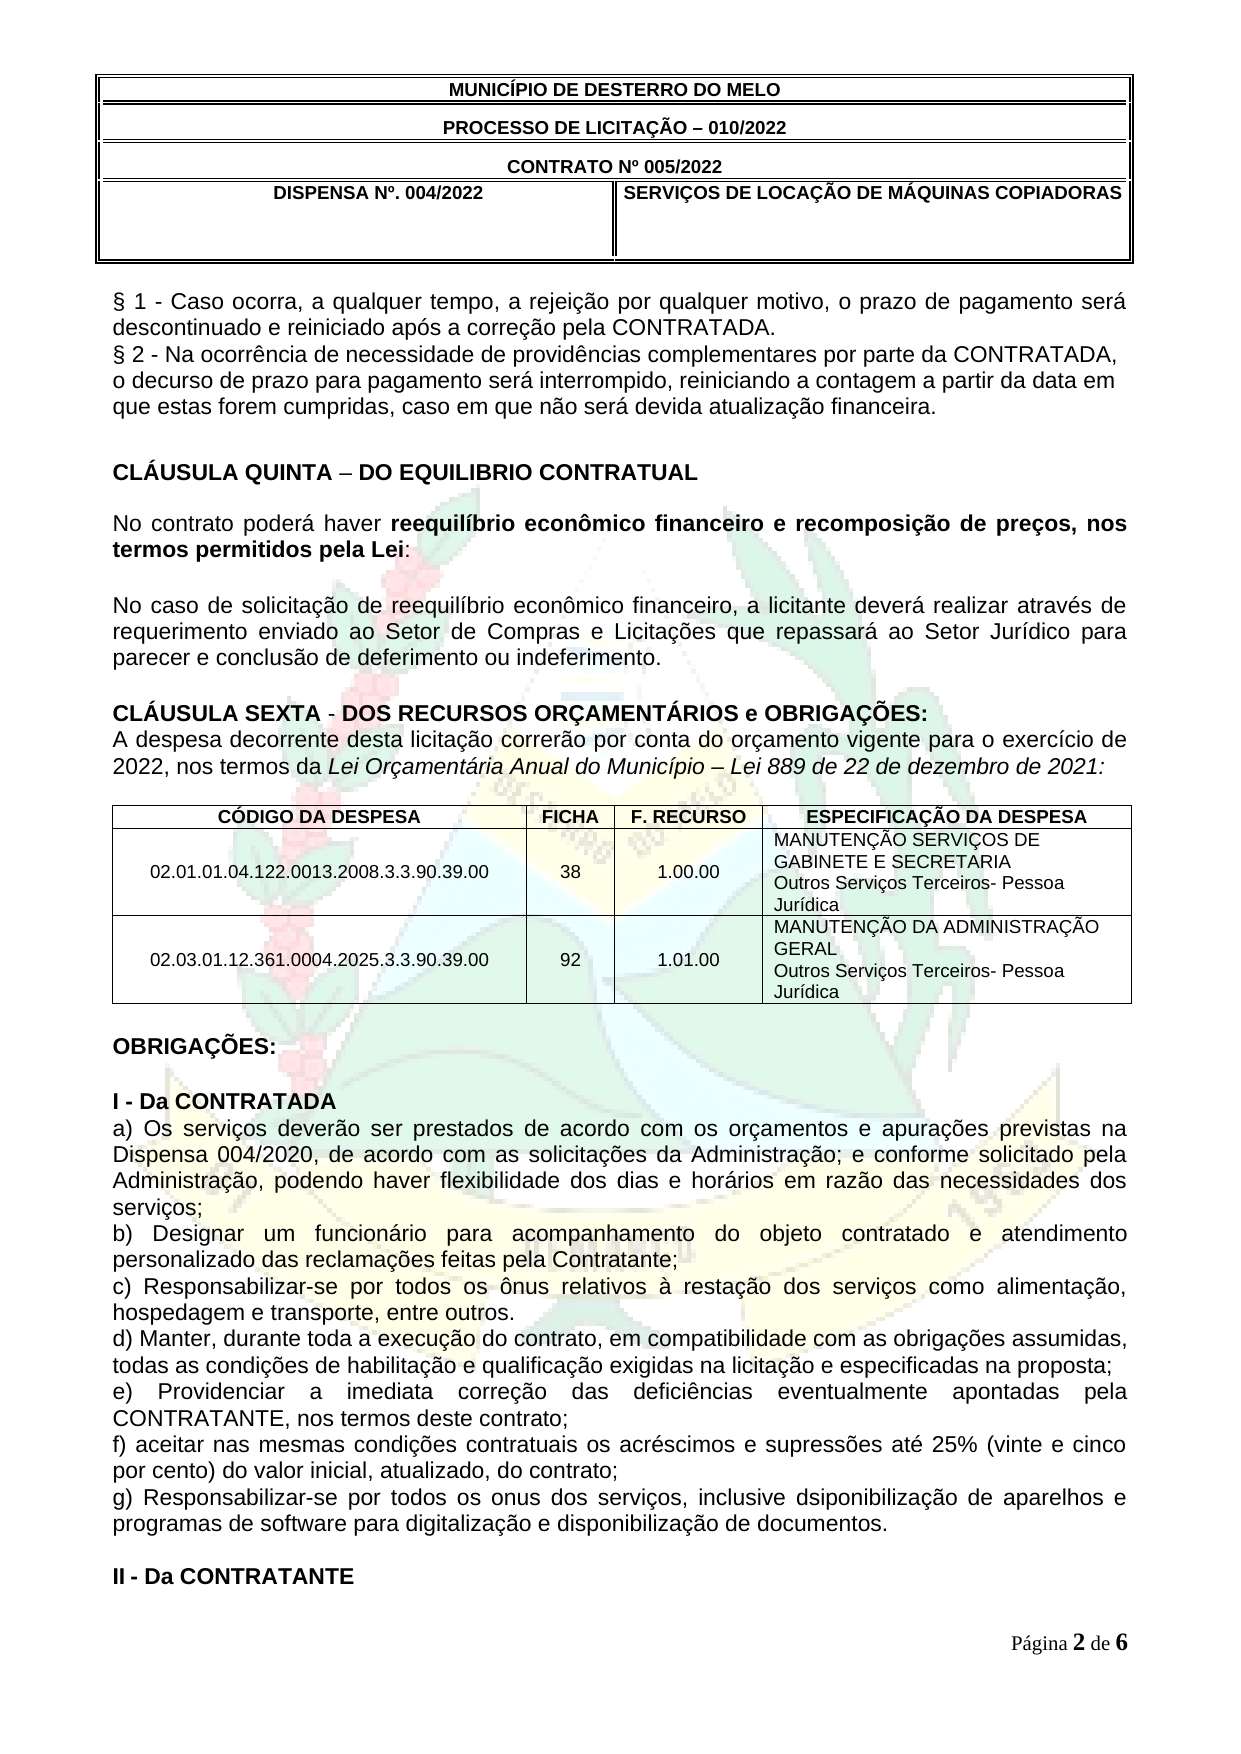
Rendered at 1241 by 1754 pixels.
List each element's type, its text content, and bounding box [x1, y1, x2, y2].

table_cell MANUTENÇÃO SERVIÇOS DE GABINETE E SECRETARIA Outros Serviços Terceiros- Pessoa Jurídica [763, 829, 1131, 915]
table_cell 92 [527, 916, 614, 1002]
text II - Da CONTRATANTE [112, 1563, 1128, 1589]
text OBRIGAÇÕES: [112, 1033, 1128, 1059]
table_header ESPECIFICAÇÃO DA DESPESA [763, 806, 1131, 828]
table_header FICHA [527, 806, 614, 828]
table_header F. RECURSO [615, 806, 762, 828]
text CLÁUSULA SEXTA - DOS RECURSOS ORÇAMENTÁRIOS e OBRIGAÇÕES: [112, 700, 1128, 726]
text f) aceitar nas mesmas condições contratuais os acréscimos e supressões até 25% (vinte e cinco por cento) do valor inicial, atualizado, do contrato; [112, 1431, 1128, 1483]
text d) Manter, durante toda a execução do contrato, em compatibilidade com as obrigações assumidas, todas as condições de habilitação e qualificação exigidas na licitação e especificadas na proposta; [112, 1325, 1128, 1378]
text I - Da CONTRATADA [112, 1088, 1128, 1114]
table_cell 02.03.01.12.361.0004.2025.3.3.90.39.00 [113, 916, 526, 1002]
text e) Providenciar a imediata correção das deficiências eventualmente apontadas pela CONTRATANTE, nos termos deste contrato; [112, 1378, 1128, 1431]
text § 2 - Na ocorrência de necessidade de providências complementares por parte da CONTRATADA, o decurso de prazo para pagamento será interrompido, reiniciando a contagem a partir da data em que estas forem cumpridas, caso em que não será devida atualização financeira. [112, 341, 1128, 419]
text a) Os serviços deverão ser prestados de acordo com os orçamentos e apurações previstas na Dispensa 004/2020, de acordo com as solicitações da Administração; e conforme solicitado pela Administração, podendo haver flexibilidade dos dias e horários em razão das necessidades dos serviços; [112, 1114, 1128, 1220]
text b) Designar um funcionário para acompanhamento do objeto contratado e atendimento personalizado das reclamações feitas pela Contratante; [112, 1220, 1128, 1273]
text A despesa decorrente desta licitação correrão por conta do orçamento vigente para o exercício de 2022, nos termos da Lei Orçamentária Anual do Município – Lei 889 de 22 de dezembro de 2021: [112, 726, 1128, 779]
table_cell MANUTENÇÃO DA ADMINISTRAÇÃO GERAL Outros Serviços Terceiros- Pessoa Jurídica [763, 916, 1131, 1002]
text g) Responsabilizar-se por todos os onus dos serviços, inclusive dsiponibilização de aparelhos e programas de software para digitalização e disponibilização de documentos. [112, 1483, 1128, 1536]
table_cell 1.00.00 [615, 829, 762, 915]
text § 1 - Caso ocorra, a qualquer tempo, a rejeição por qualquer motivo, o prazo de pagamento será descontinuado e reiniciado após a correção pela CONTRATADA. [112, 288, 1128, 341]
text No caso de solicitação de reequilíbrio econômico financeiro, a licitante deverá realizar através de requerimento enviado ao Setor de Compras e Licitações que repassará ao Setor Jurídico para parecer e conclusão de deferimento ou indeferimento. [112, 592, 1128, 671]
text c) Responsabilizar-se por todos os ônus relativos à restação dos serviços como alimentação, hospedagem e transporte, entre outros. [112, 1273, 1128, 1325]
text CLÁUSULA QUINTA – DO EQUILIBRIO CONTRATUAL [112, 458, 1128, 485]
table_cell 02.01.01.04.122.0013.2008.3.3.90.39.00 [113, 829, 526, 915]
table_cell 38 [527, 829, 614, 915]
table_header CÓDIGO DA DESPESA [113, 806, 526, 828]
table_cell 1.01.00 [615, 916, 762, 1002]
text No contrato poderá haver reequilíbrio econômico financeiro e recomposição de preços, nos termos permitidos pela Lei: [112, 510, 1128, 562]
